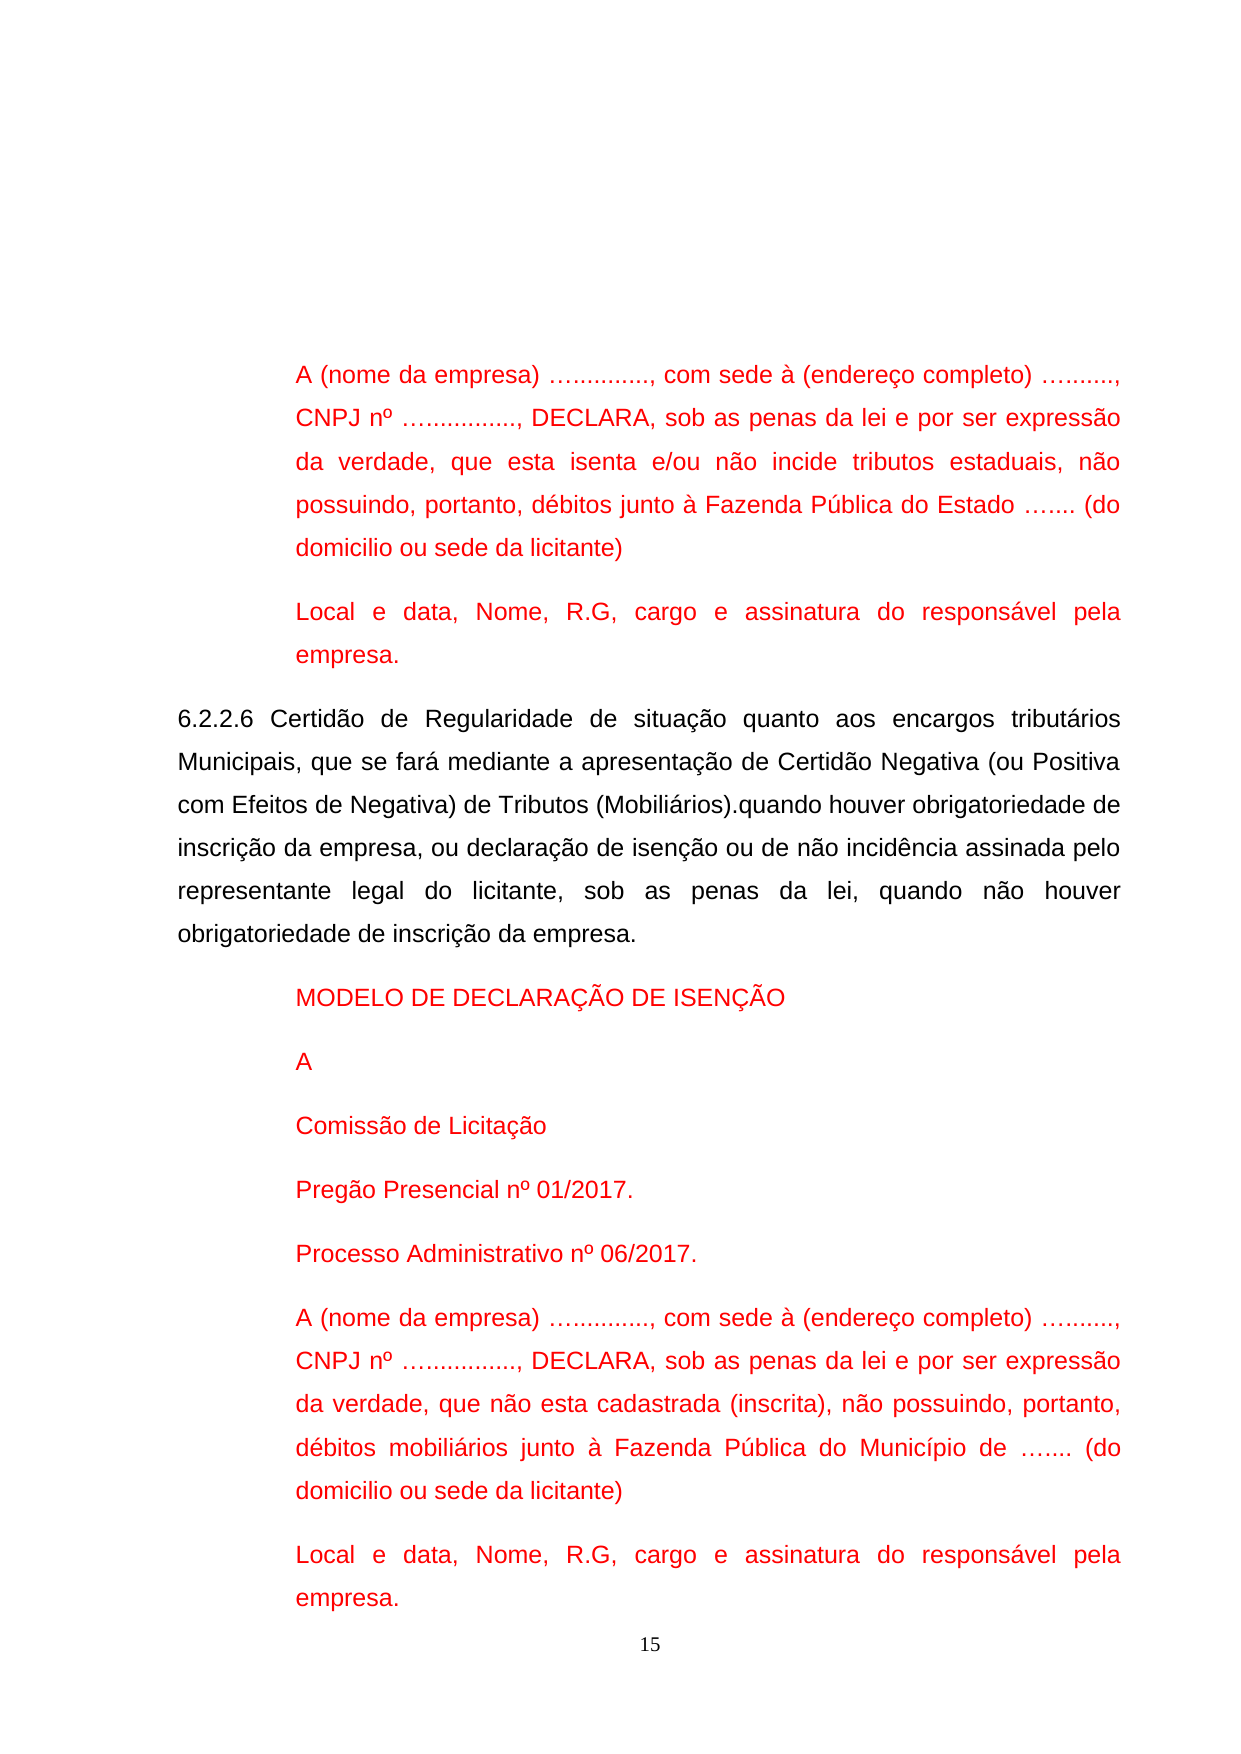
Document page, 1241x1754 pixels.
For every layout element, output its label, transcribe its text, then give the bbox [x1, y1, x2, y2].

text Pregão Presencial nº 01/2017. [295, 1175, 1122, 1204]
text A (nome da empresa) …..........., com sede à (endereço completo) …......., CNPJ nº …............., DECLARA, sob as penas da lei e por ser expressão da verdade, que não esta cadastrada (inscrita), não possuindo, portanto, débitos mobiliários junto à Fazenda Pública do Município de ….... (do domicilio ou sede da licitante) [295, 1303, 1122, 1504]
text Comissão de Licitação [295, 1111, 1122, 1140]
text Processo Administrativo nº 06/2017. [295, 1239, 1122, 1268]
text MODELO DE DECLARAÇÃO DE ISENÇÃO [295, 983, 1122, 1012]
text A [295, 1047, 1122, 1076]
text A (nome da empresa) …..........., com sede à (endereço completo) …......., CNPJ nº …............., DECLARA, sob as penas da lei e por ser expressão da verdade, que esta isenta e/ou não incide tributos estaduais, não possuindo, portanto, débitos junto à Fazenda Pública do Estado ….... (do domicilio ou sede da licitante) [295, 360, 1122, 562]
text 6.2.2.6 Certidão de Regularidade de situação quanto aos encargos tributários Municipais, que se fará mediante a apresentação de Certidão Negativa (ou Positiva com Efeitos de Negativa) de Tributos (Mobiliários).quando houver obrigatoriedade de inscrição da empresa, ou declaração de isenção ou de não incidência assinada pelo representante legal do licitante, sob as penas da lei, quando não houver obrigatoriedade de inscrição da empresa. [177, 704, 1122, 948]
text Local e data, Nome, R.G, cargo e assinatura do responsável pela empresa. [295, 597, 1122, 669]
text Local e data, Nome, R.G, cargo e assinatura do responsável pela empresa. [295, 1540, 1122, 1612]
